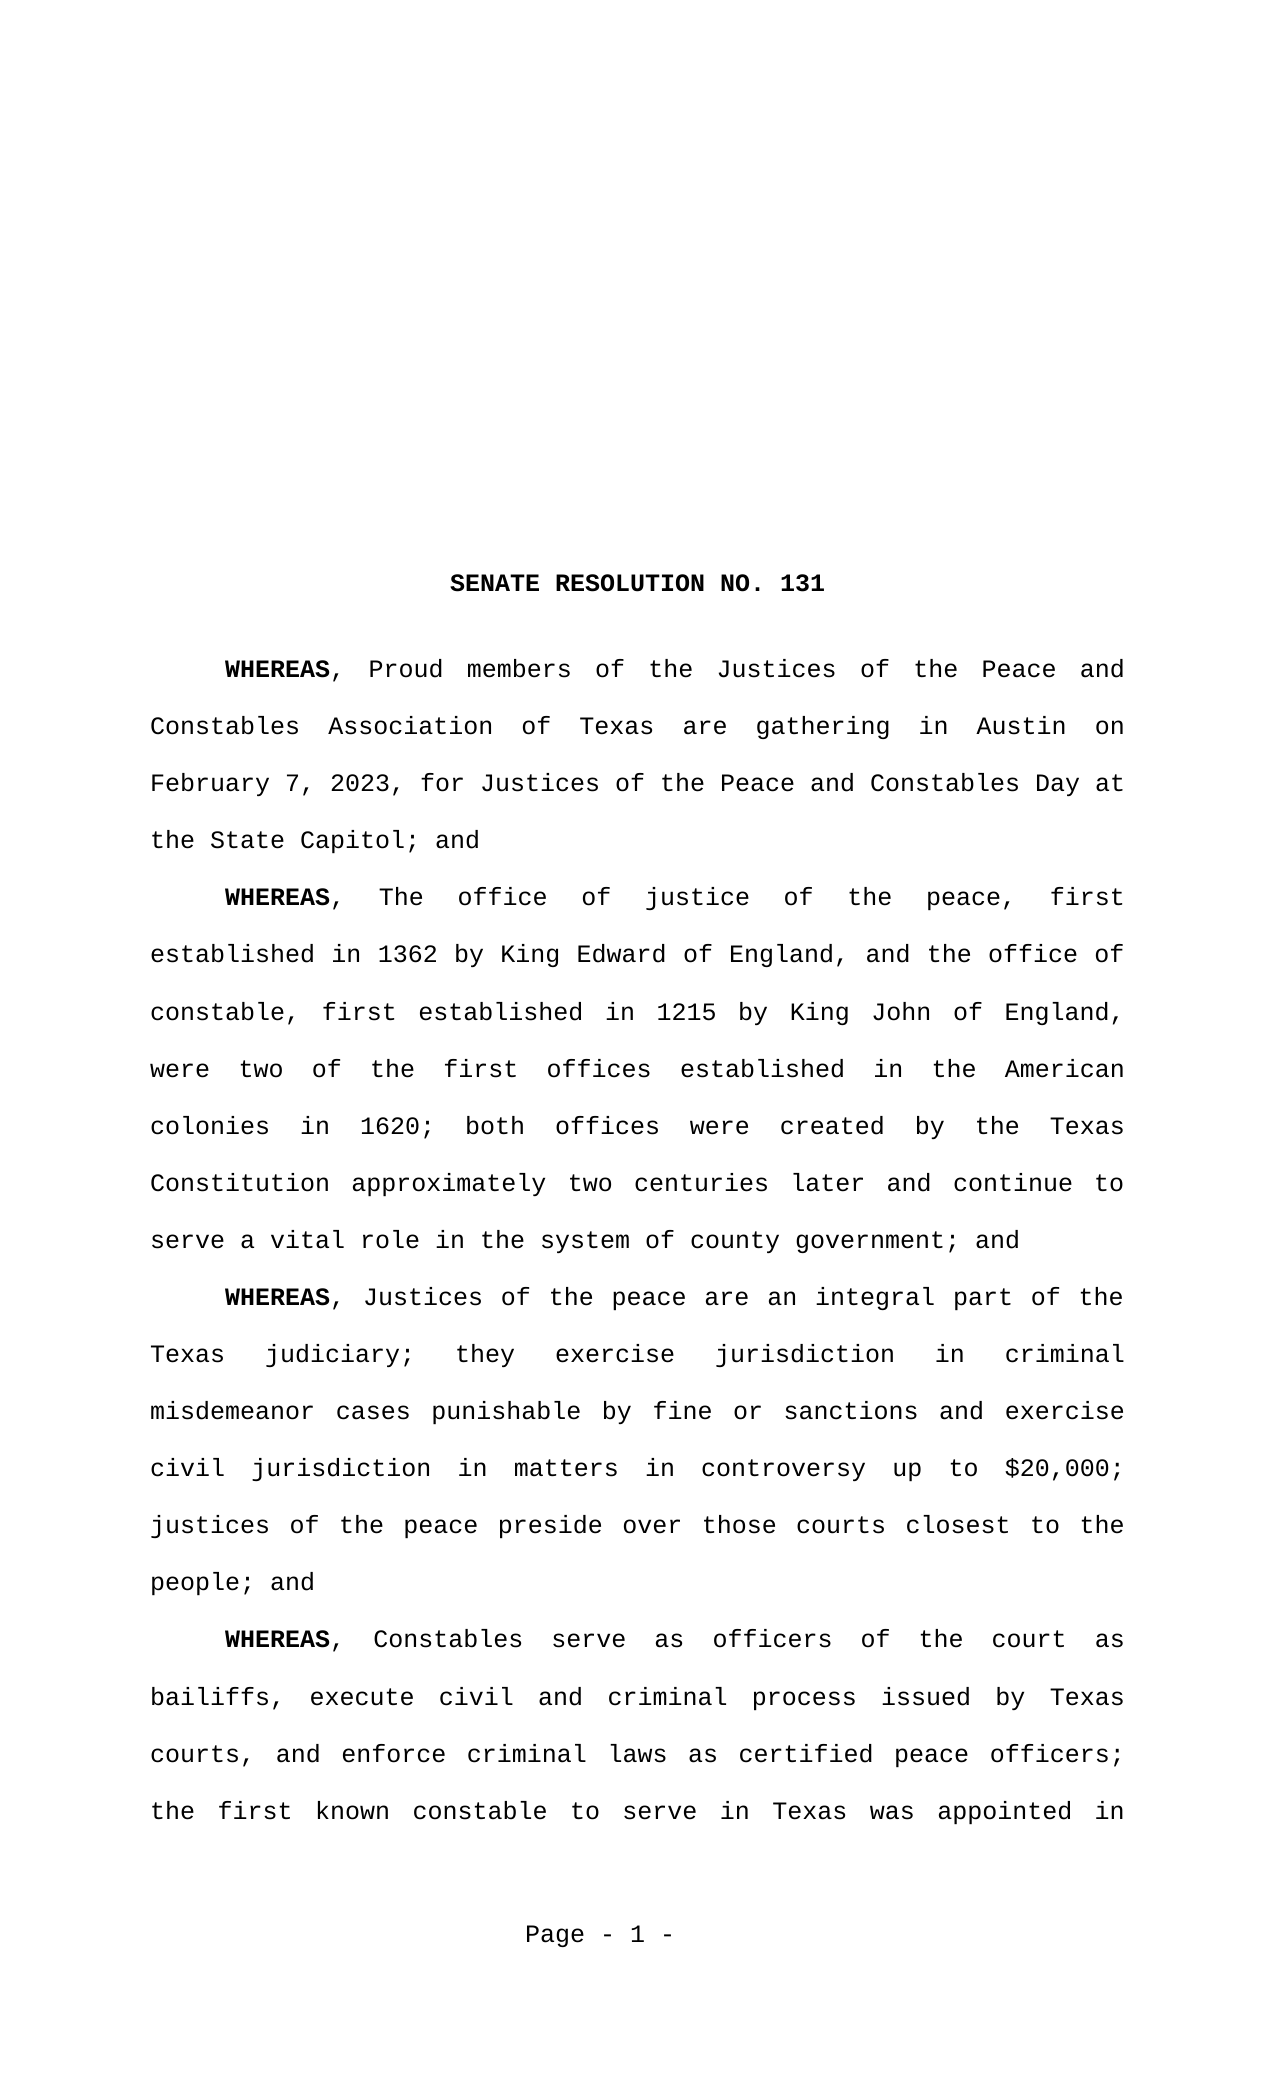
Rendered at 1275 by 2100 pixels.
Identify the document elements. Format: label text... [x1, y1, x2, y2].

text WHEREAS, The office of justice of the peace, first established in 1362 by King Edward of England, and the office of constable, first established in 1215 by King John of England, were two of the first offices established in the American colonies in 1620; both offices were created by the Texas Constitution approximately two centuries later and continue to serve a vital role in the system of county government; and [150, 885, 1125, 1256]
text WHEREAS, Justices of the peace are an integral part of the Texas judiciary; they exercise jurisdiction in criminal misdemeanor cases punishable by fine or sanctions and exercise civil jurisdiction in matters in controversy up to $20,000; justices of the peace preside over those courts closest to the people; and [150, 1284, 1125, 1598]
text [150, 1627, 1125, 1827]
text SENATE RESOLUTION NO. 131 [150, 571, 1125, 599]
text WHEREAS, Proud members of the Justices of the Peace and Constables Association of Texas are gathering in Austin on February 7, 2023, for Justices of the Peace and Constables Day at the State Capitol; and [150, 656, 1125, 856]
